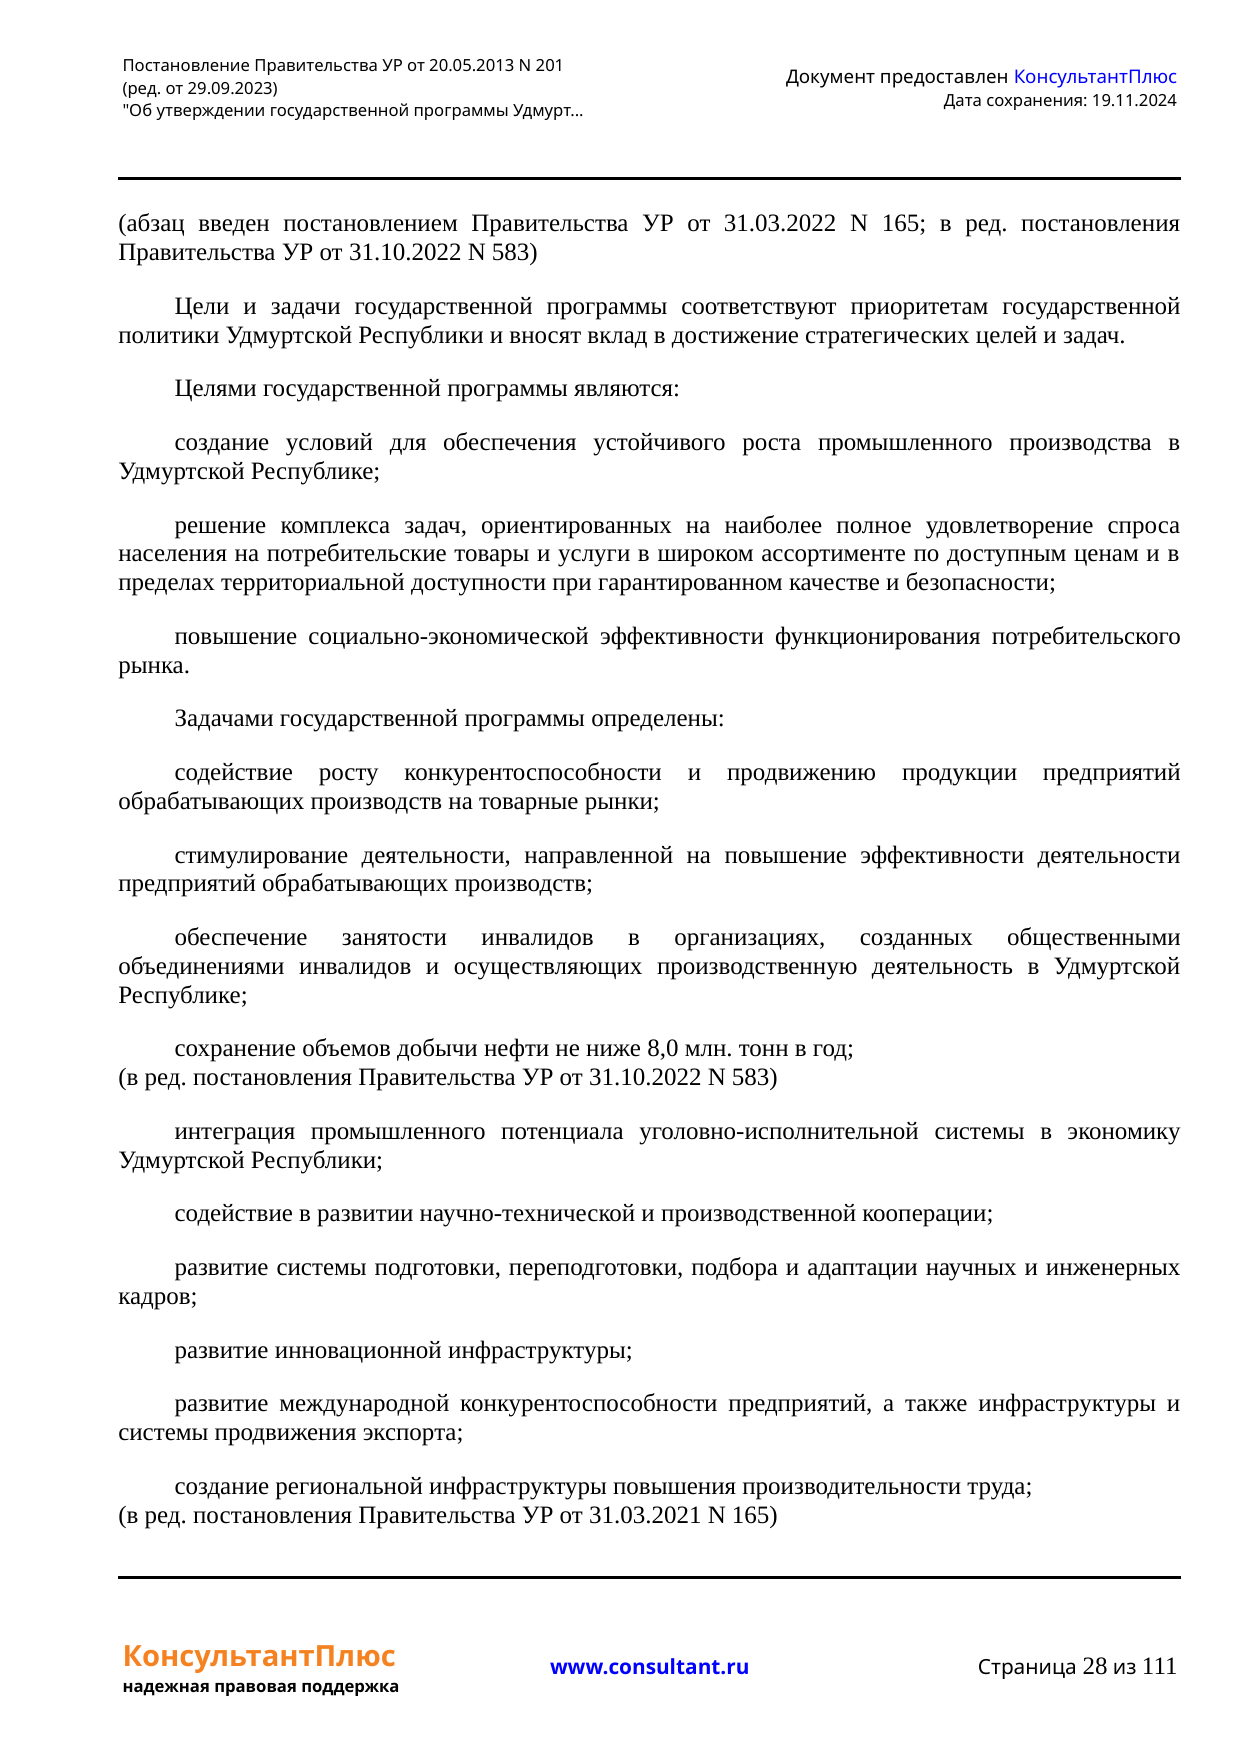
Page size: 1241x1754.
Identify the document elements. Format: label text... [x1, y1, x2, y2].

text Задачами государственной программы определены: [118, 703, 1181, 732]
text Цели и задачи государственной программы соответствуют приоритетам государственной политики Удмуртской Республики и вносят вклад в достижение стратегических целей и задач. [118, 291, 1181, 348]
text развитие инновационной инфраструктуры; [118, 1335, 1181, 1363]
text стимулирование деятельности, направленной на повышение эффективности деятельности предприятий обрабатывающих производств; [118, 840, 1181, 897]
text содействие росту конкурентоспособности и продвижению продукции предприятий обрабатывающих производств на товарные рынки; [118, 757, 1181, 815]
text повышение социально-экономической эффективности функционирования потребительского рынка. [118, 621, 1181, 678]
text (в ред. постановления Правительства УР от 31.10.2022 N 583) [118, 1062, 1181, 1091]
text сохранение объемов добычи нефти не ниже 8,0 млн. тонн в год; [118, 1033, 1181, 1062]
text обеспечение занятости инвалидов в организациях, созданных общественными объединениями инвалидов и осуществляющих производственную деятельность в Удмуртской Республике; [118, 922, 1181, 1008]
text содействие в развитии научно-технической и производственной кооперации; [118, 1198, 1181, 1227]
text (в ред. постановления Правительства УР от 31.03.2021 N 165) [118, 1500, 1181, 1528]
text решение комплекса задач, ориентированных на наиболее полное удовлетворение спроса населения на потребительские товары и услуги в широком ассортименте по доступным ценам и в пределах территориальной доступности при гарантированном качестве и безопасности; [118, 510, 1181, 596]
text создание условий для обеспечения устойчивого роста промышленного производства в Удмуртской Республике; [118, 427, 1181, 485]
text Целями государственной программы являются: [118, 373, 1181, 402]
text интеграция промышленного потенциала уголовно-исполнительной системы в экономику Удмуртской Республики; [118, 1116, 1181, 1173]
text (абзац введен постановлением Правительства УР от 31.03.2022 N 165; в ред. постановления Правительства УР от 31.10.2022 N 583) [118, 208, 1181, 266]
text создание региональной инфраструктуры повышения производительности труда; [118, 1471, 1181, 1500]
text развитие международной конкурентоспособности предприятий, а также инфраструктуры и системы продвижения экспорта; [118, 1388, 1181, 1446]
text развитие системы подготовки, переподготовки, подбора и адаптации научных и инженерных кадров; [118, 1252, 1181, 1310]
